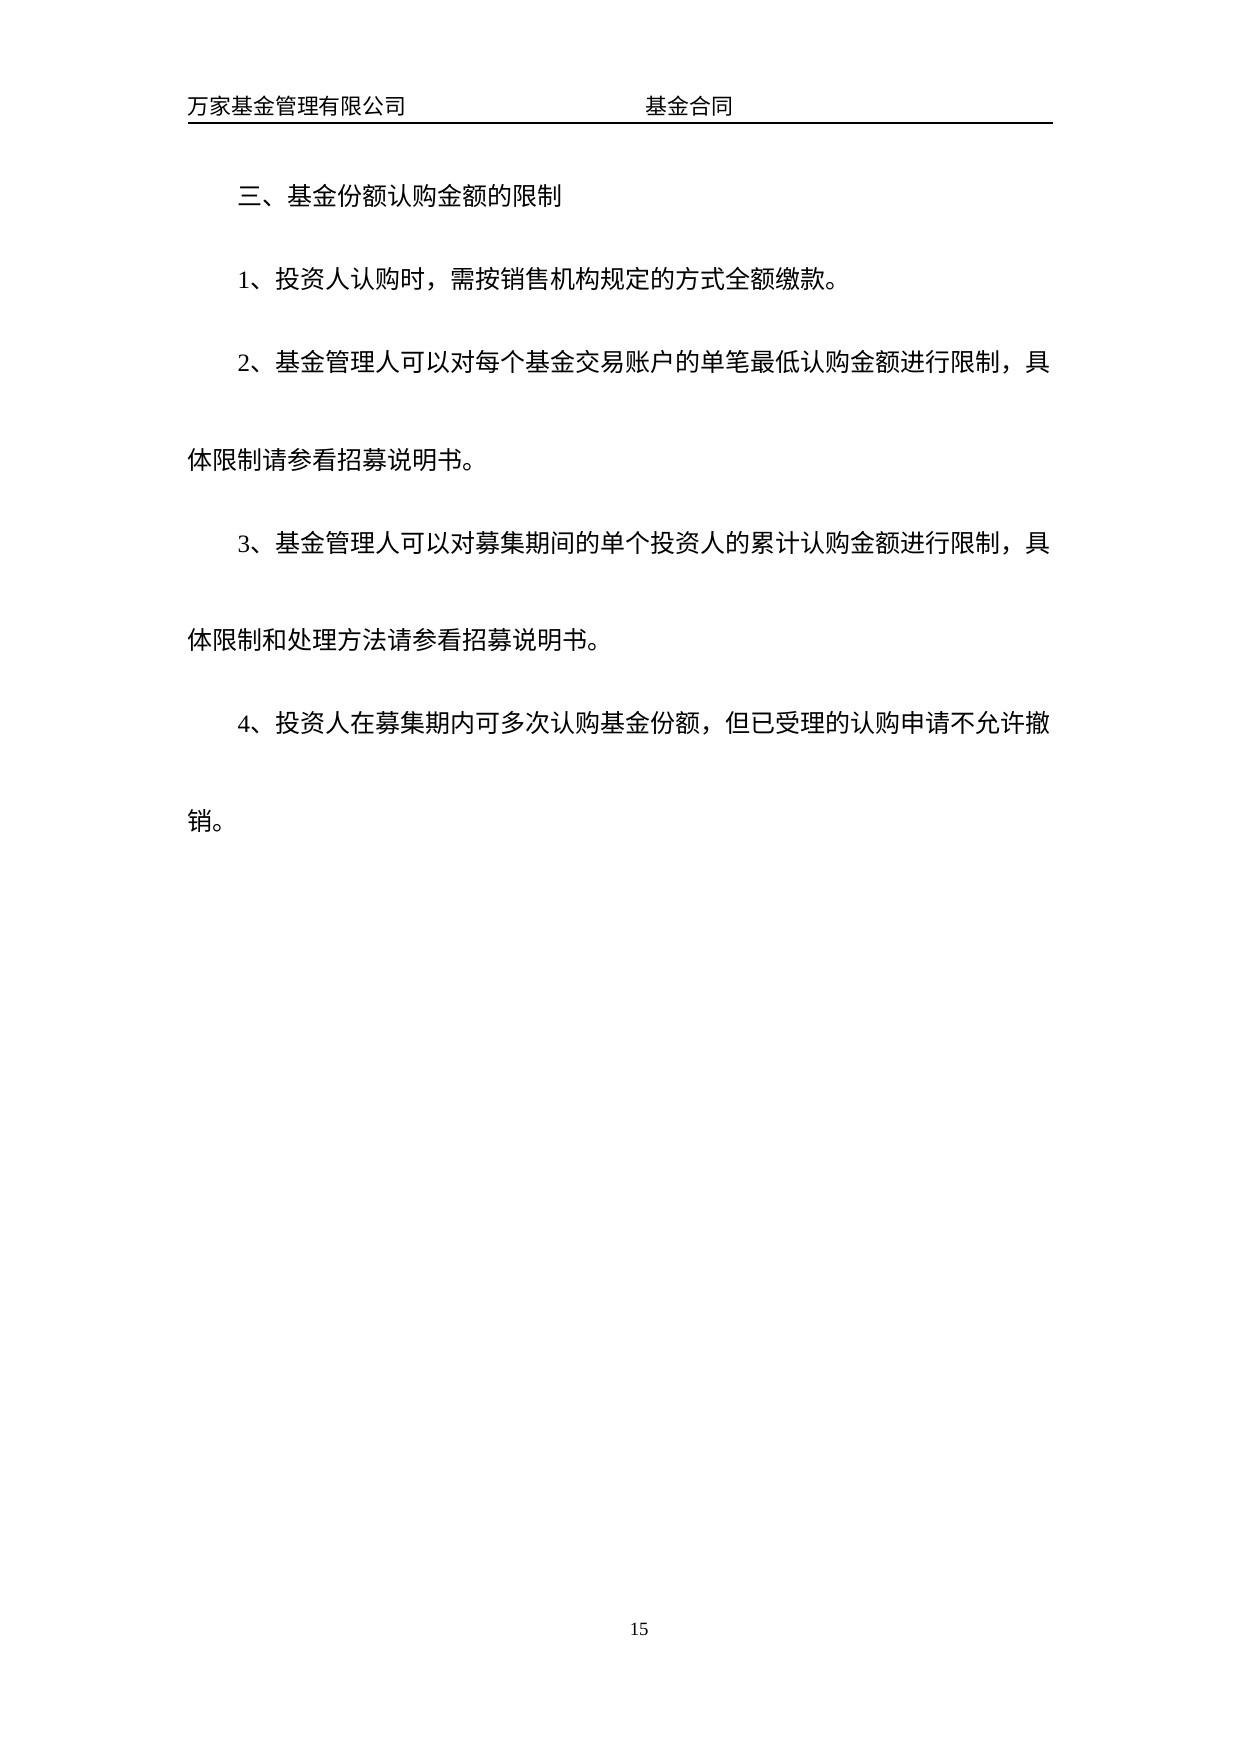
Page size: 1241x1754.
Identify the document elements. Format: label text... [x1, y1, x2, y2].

subtitle 1、投资人认购时，需按销售机构规定的方式全额缴款。 [187, 245, 1053, 310]
subtitle 三、基金份额认购金额的限制 [187, 162, 1053, 227]
subtitle 3、基金管理人可以对募集期间的单个投资人的累计认购金额进行限制，具体限制和处理方法请参看招募说明书。 [187, 509, 1053, 671]
subtitle 2、基金管理人可以对每个基金交易账户的单笔最低认购金额进行限制，具体限制请参看招募说明书。 [187, 328, 1053, 491]
text 4、投资人在募集期内可多次认购基金份额，但已受理的认购申请不允许撤销。 [187, 689, 1053, 852]
